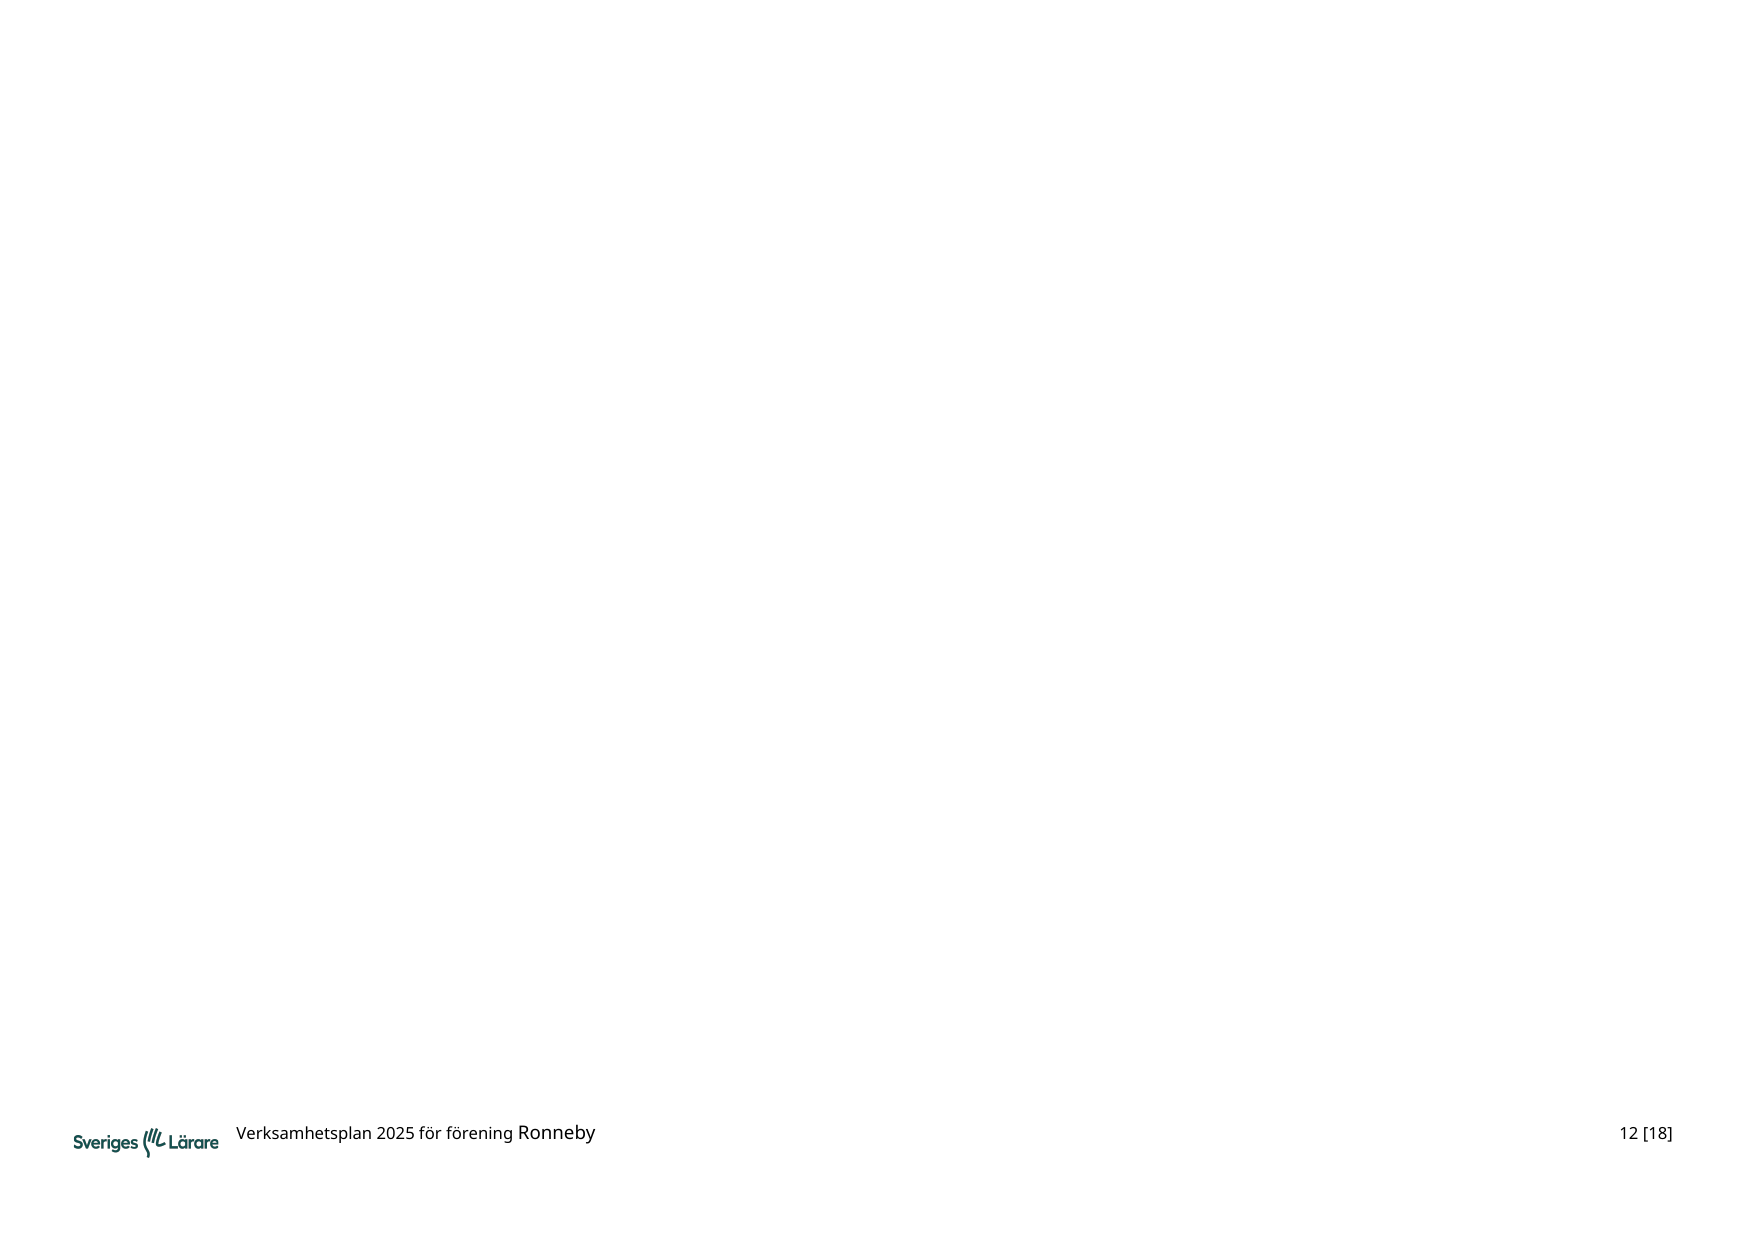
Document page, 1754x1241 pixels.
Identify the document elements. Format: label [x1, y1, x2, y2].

picture [73, 1128, 219, 1158]
